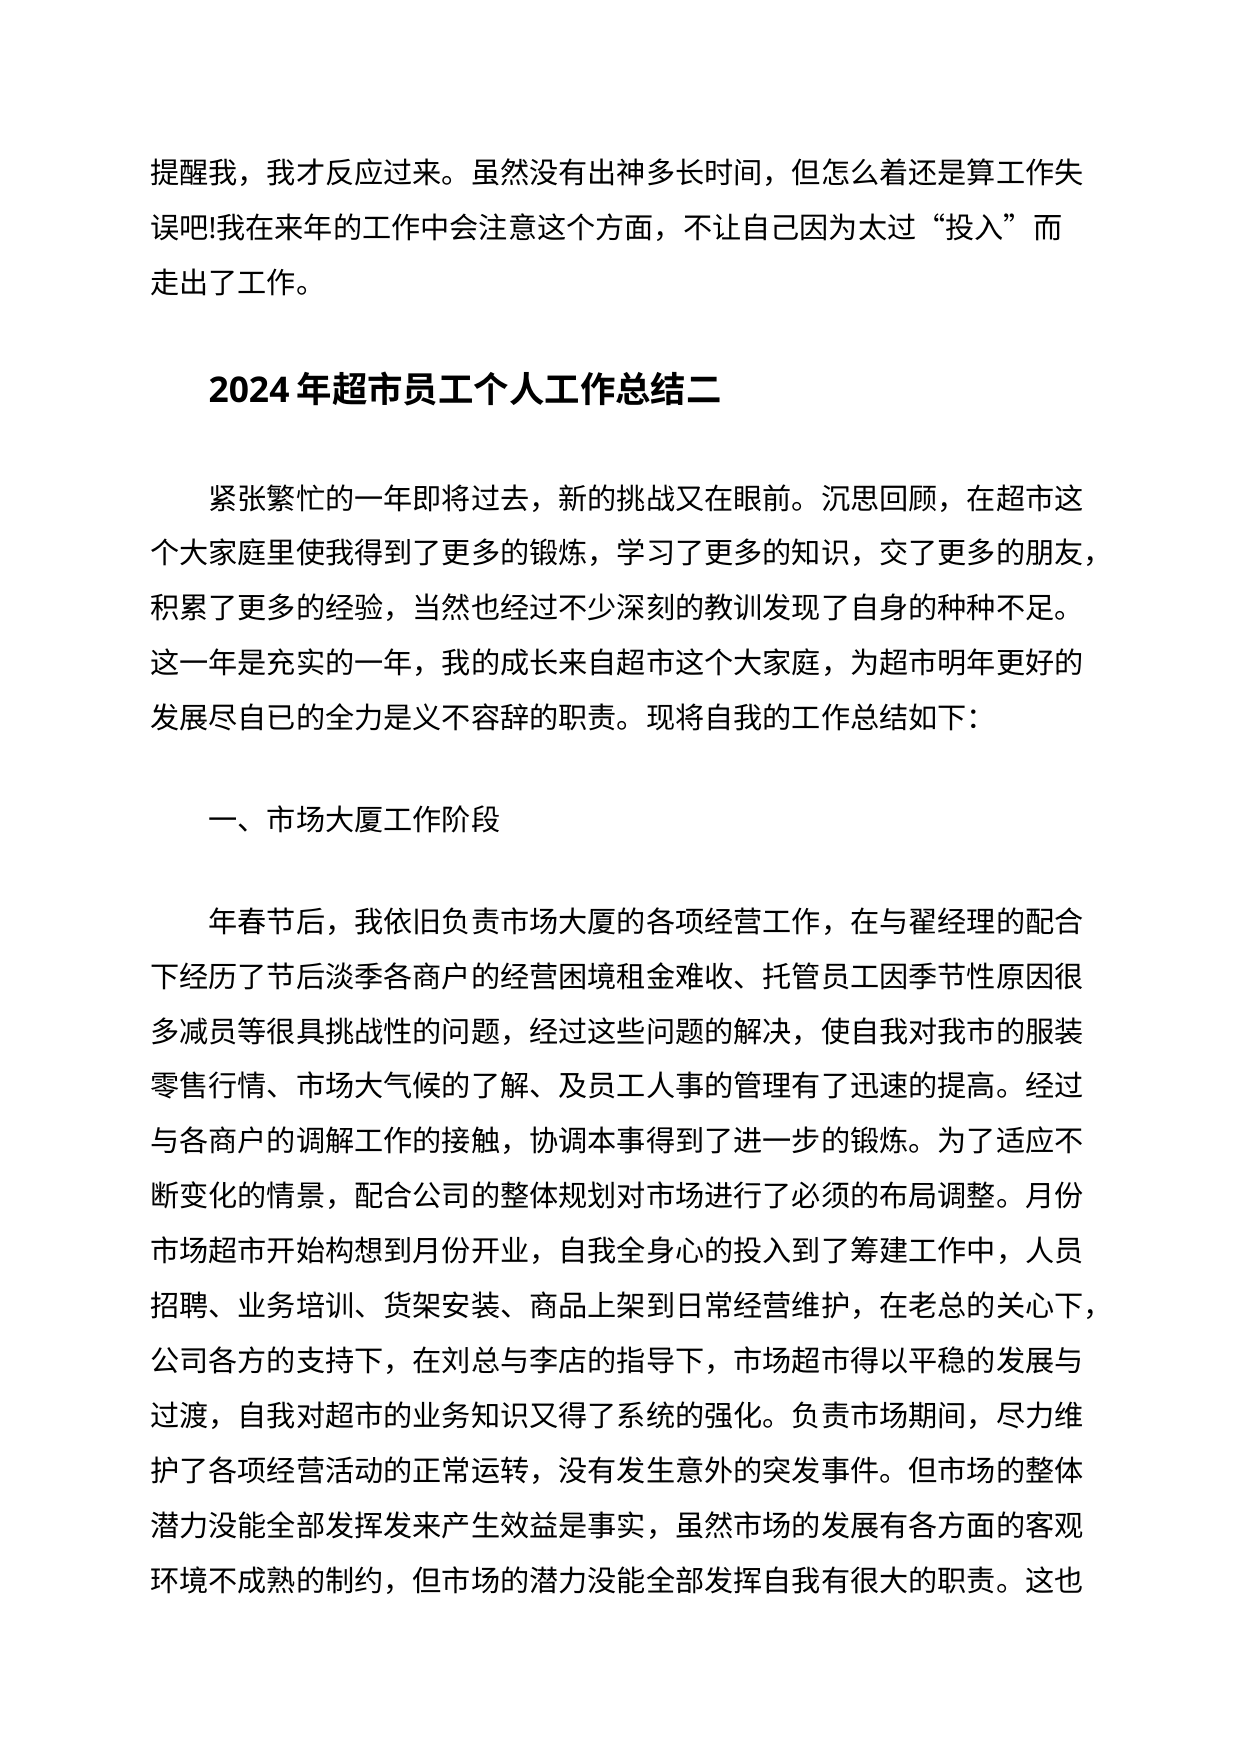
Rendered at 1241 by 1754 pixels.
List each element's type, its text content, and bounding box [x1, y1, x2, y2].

text 2024年超市员工个人工作总结二 [150, 362, 1090, 413]
text 紧张繁忙的一年即将过去，新的挑战又在眼前。沉思回顾，在超市这个大家庭里使我得到了更多的锻炼，学习了更多的知识，交了更多的朋友，积累了更多的经验，当然也经过不少深刻的教训发现了自身的种种不足。这一年是充实的一年，我的成长来自超市这个大家庭，为超市明年更好的发展尽自已的全力是义不容辞的职责。现将自我的工作总结如下： [150, 475, 1090, 737]
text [150, 150, 1090, 302]
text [150, 898, 1090, 1599]
text 一、市场大厦工作阶段 [150, 797, 1090, 839]
